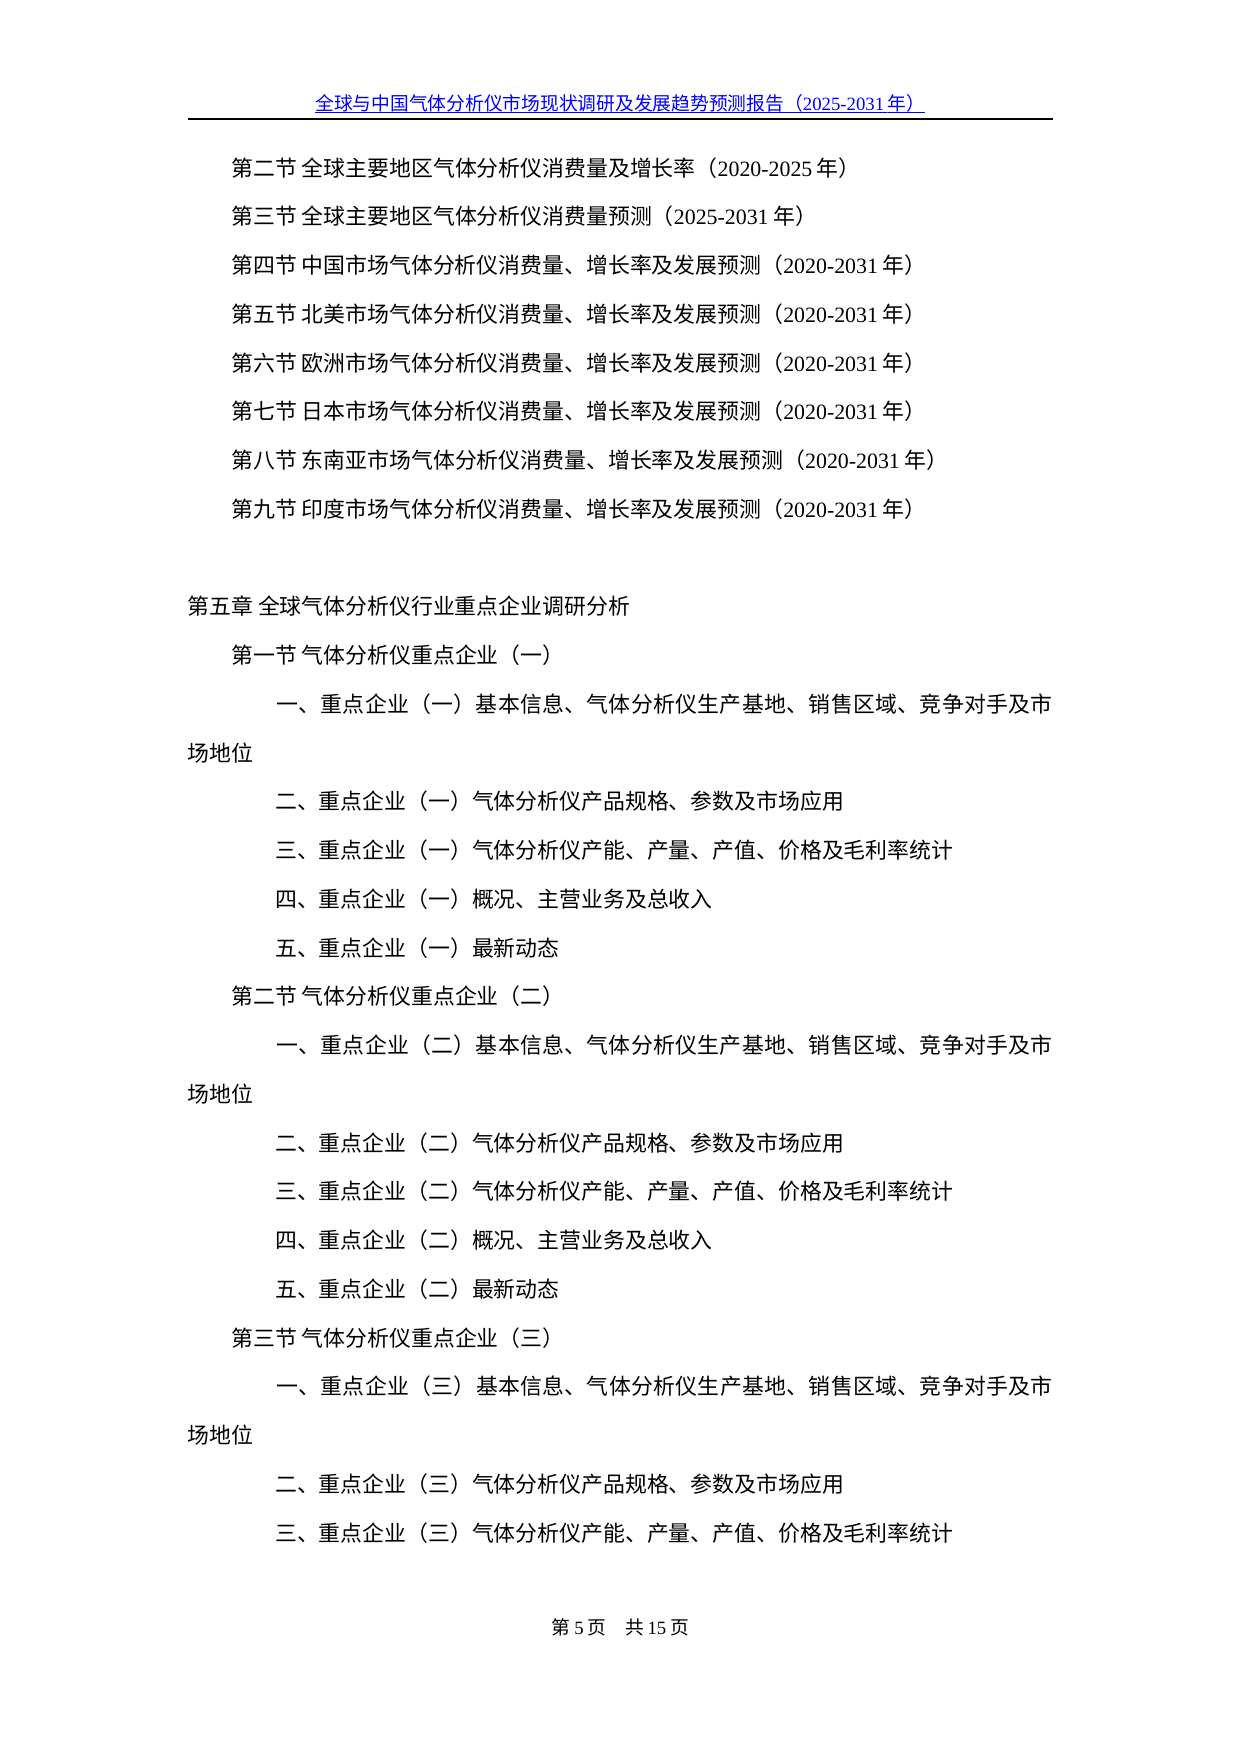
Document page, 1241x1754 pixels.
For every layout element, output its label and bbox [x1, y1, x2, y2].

text [187, 150, 1053, 1548]
